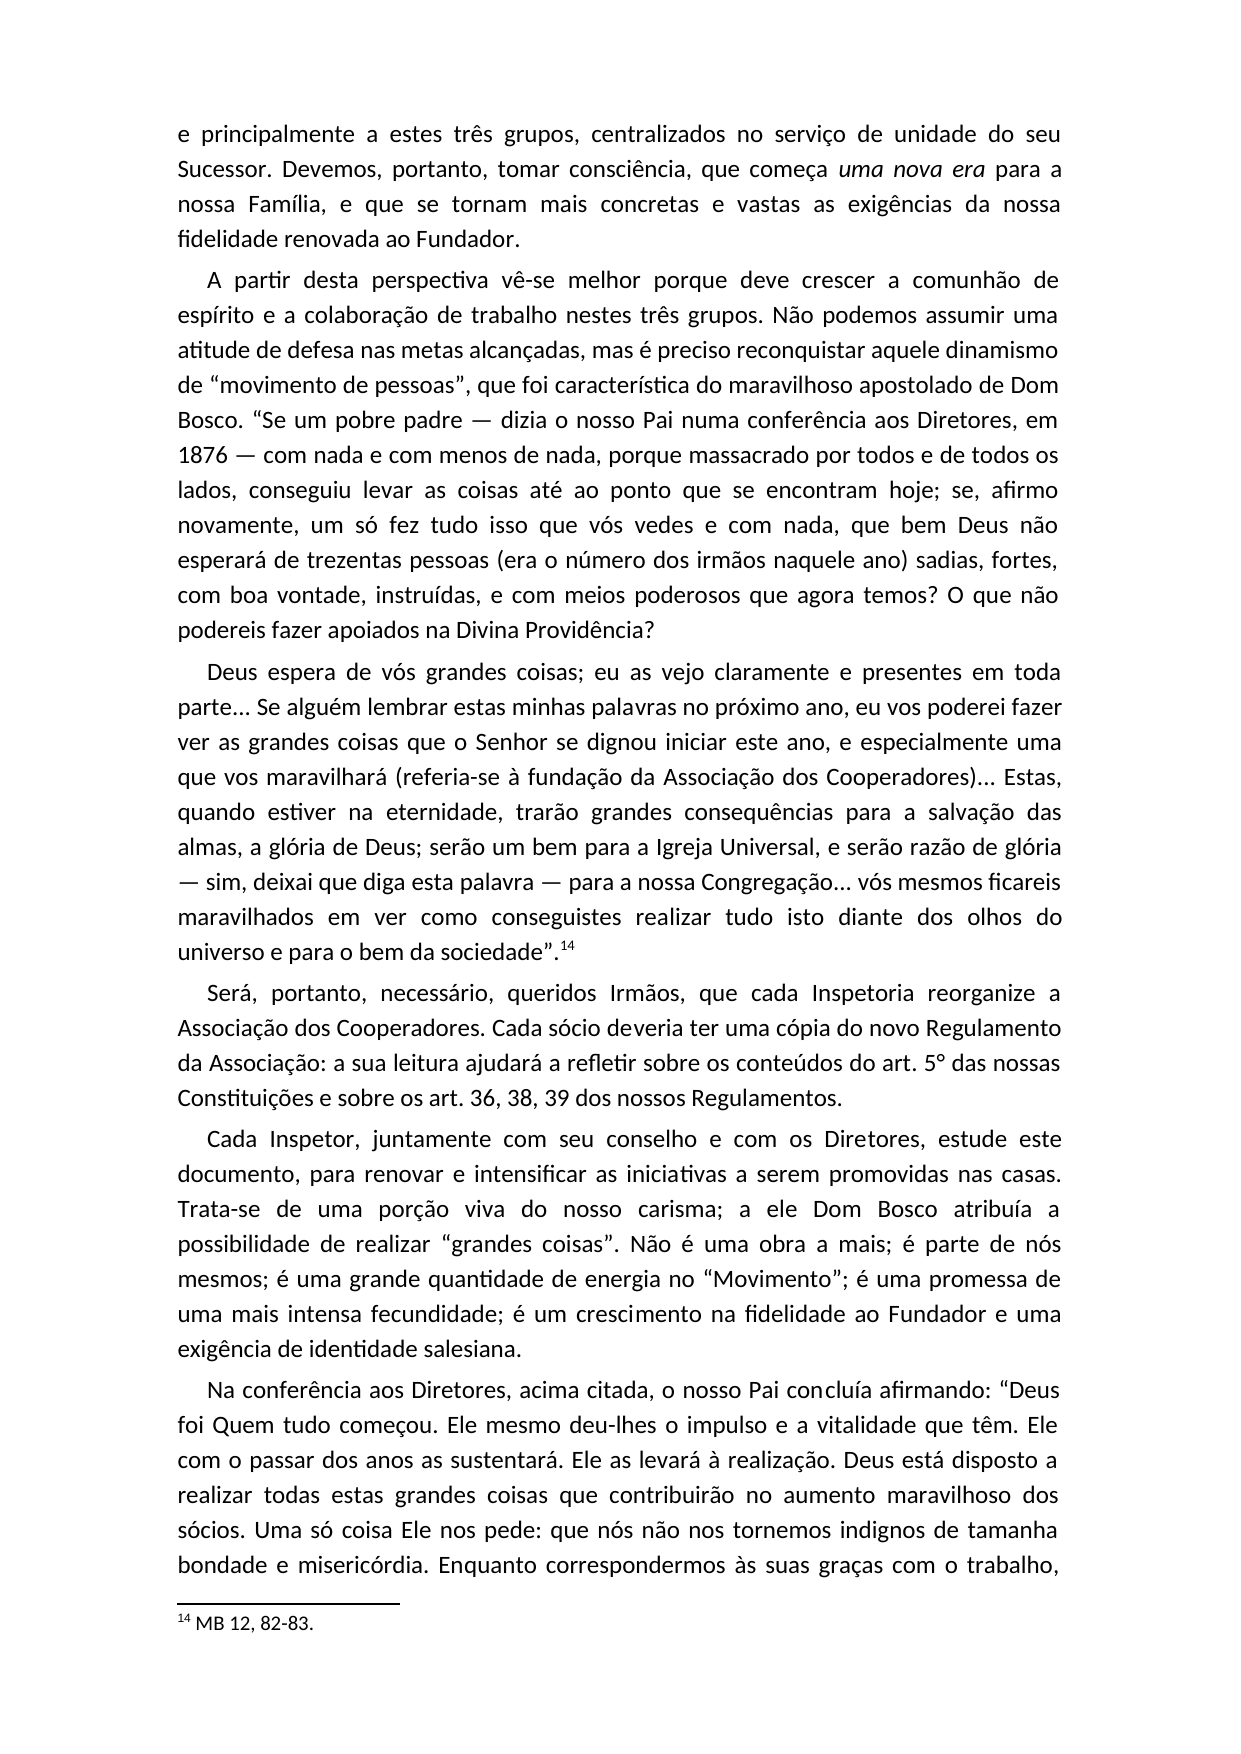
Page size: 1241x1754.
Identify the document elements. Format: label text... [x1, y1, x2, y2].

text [177, 118, 1062, 254]
text A partir desta perspectiva vê-se melhor porque deve crescer a comunhão de espírito e a colaboração de trabalho nestes três grupos. Não podemos assumir uma atitude de defesa nas metas alcançadas, mas é preciso reconquistar aquele dinamismo de “movimento de pessoas”, que foi característica do maravilhoso apostolado de Dom Bosco. “Se um pobre padre — dizia o nosso Pai numa conferência aos Diretores, em 1876 — com nada e com menos de nada, porque massacrado por todos e de todos os lados, conseguiu levar as coisas até ao ponto que se encontram hoje; se, afirmo novamente, um só fez tudo isso que vós vedes e com nada, que bem Deus não esperará de trezentas pessoas (era o número dos irmãos naquele ano) sadias, fortes, com boa vontade, instruídas, e com meios poderosos que agora temos? O que não podereis fazer apoiados na Divina Providência? [177, 264, 1060, 645]
text Será, portanto, necessário, queridos Irmãos, que cada Inspetoria reorganize a Associação dos Cooperadores. Cada sócio deveria ter uma cópia do novo Regulamento da Associação: a sua leitura ajudará a refletir sobre os conteúdos do art. 5° das nossas Constituições e sobre os art. 36, 38, 39 dos nossos Regulamentos. [177, 977, 1062, 1112]
text Deus espera de vós grandes coisas; eu as vejo claramente e presentes em toda parte... Se alguém lembrar estas minhas palavras no próximo ano, eu vos poderei fazer ver as grandes coisas que o Senhor se dignou iniciar este ano, e especialmente uma que vos maravilhará (referia-se à fundação da Associação dos Cooperadores)... Estas, quando estiver na eternidade, trarão grandes consequências para a salvação das almas, a glória de Deus; serão um bem para a Igreja Universal, e serão razão de glória — sim, deixai que diga esta palavra — para a nossa Congregação... vós mesmos ficareis maravilhados em ver como conseguistes realizar tudo isto diante dos olhos do universo e para o bem da sociedade”. [177, 656, 1063, 966]
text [177, 1374, 1060, 1580]
text Cada Inspetor, juntamente com seu conselho e com os Diretores, estude este documento, para renovar e intensificar as iniciativas a serem promovidas nas casas. Trata-se de uma porção viva do nosso carisma; a ele Dom Bosco atribuía a possibilidade de realizar “grandes coisas”. Não é uma obra a mais; é parte de nós mesmos; é uma grande quantidade de energia no “Movimento”; é uma promessa de uma mais intensa fecundidade; é um crescimento na fidelidade ao Fundador e uma exigência de identidade salesiana. [177, 1123, 1062, 1364]
